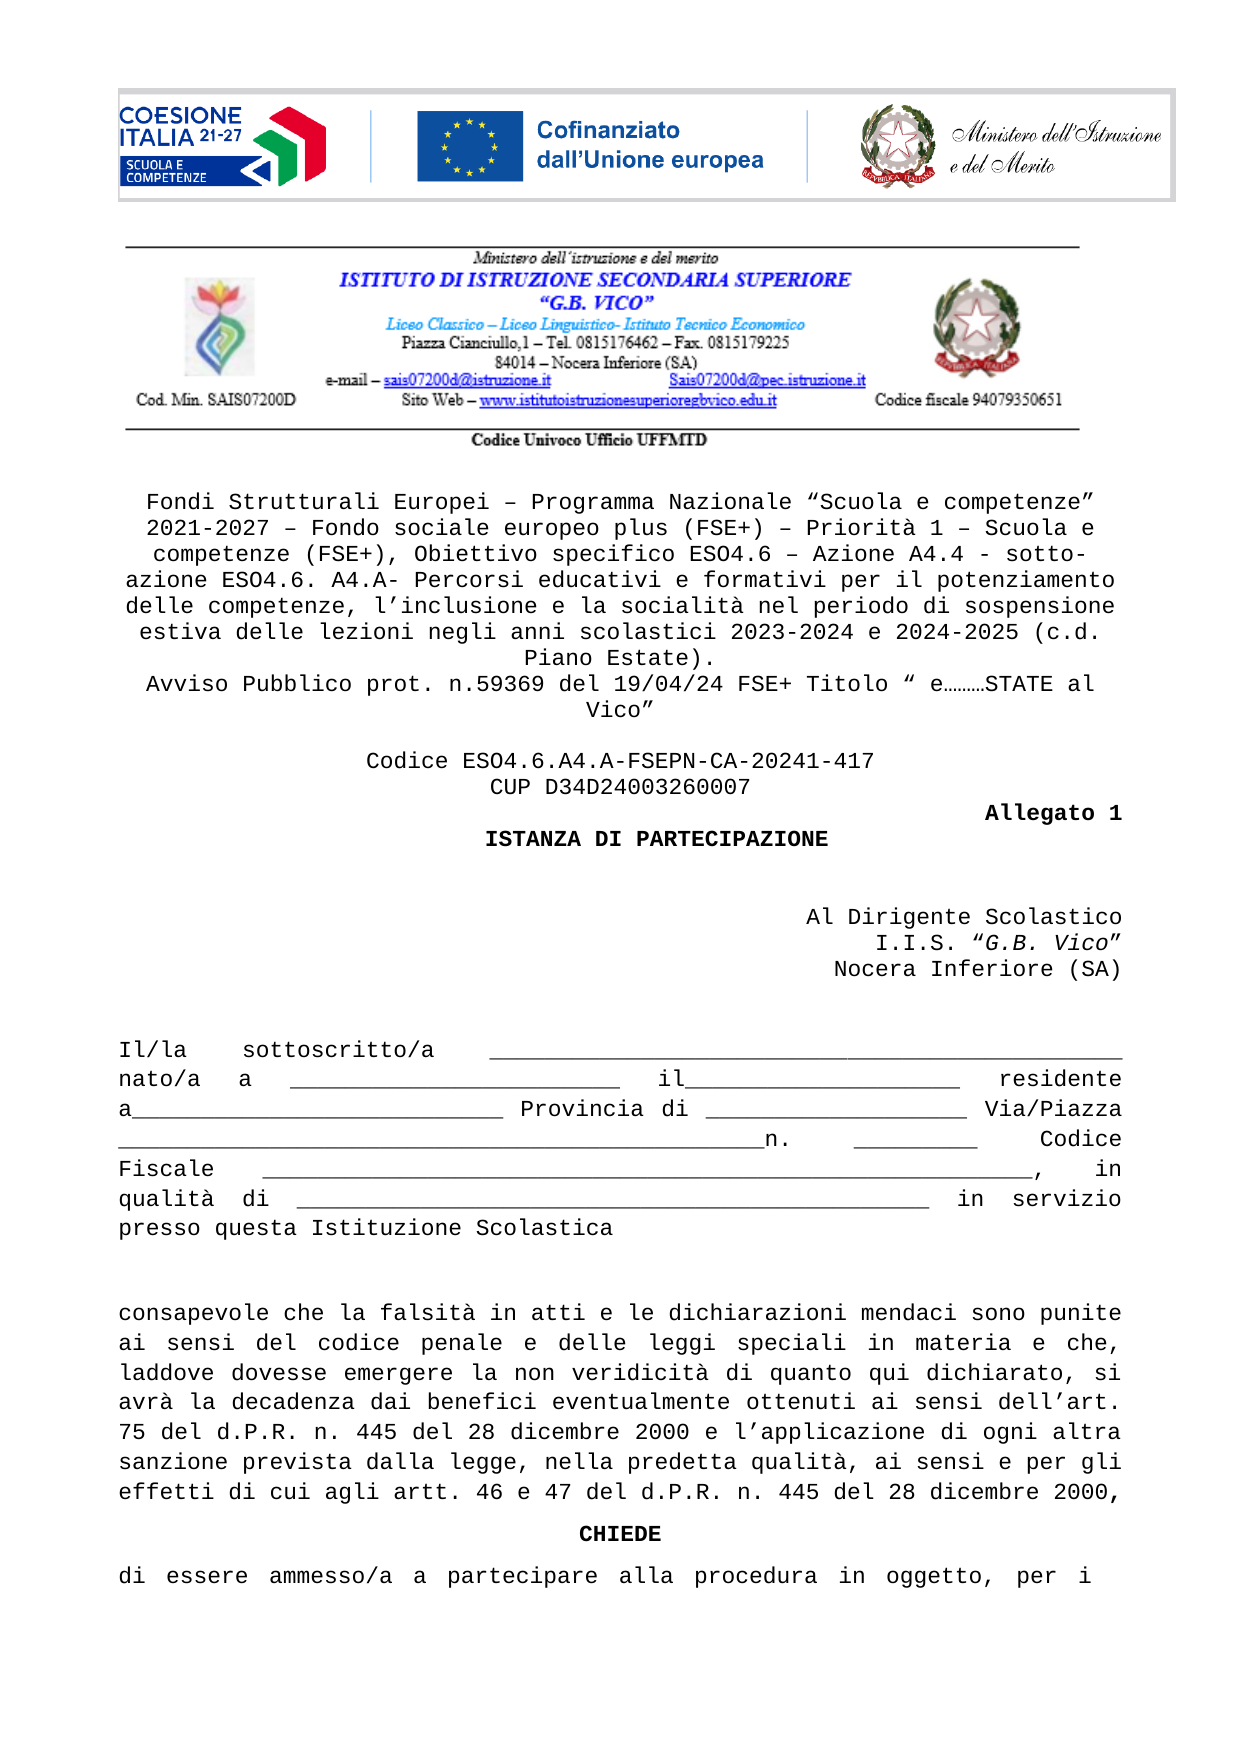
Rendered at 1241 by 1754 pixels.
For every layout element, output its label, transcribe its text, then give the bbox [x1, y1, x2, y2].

text CUP D34D24003260007 [118, 776, 1122, 802]
text Codice ESO4.6.A4.A-FSEPN-CA-20241-417 [118, 750, 1122, 776]
text I.I.S. “G.B. Vico” [118, 931, 1122, 957]
picture [118, 220, 1123, 472]
picture [118, 88, 1176, 202]
text Il/la sottoscritto/a ______________________________________________ nato/a a ________________________ il____________________ residente a___________________________ Provincia di ___________________ Via/Piazza _______________________________________________n. _________ Codice Fiscale ________________________________________________________, in qualità di ______________________________________________ in servizio presso questa Istituzione Scolastica [118, 1038, 1122, 1243]
text Fondi Strutturali Europei – Programma Nazionale “Scuola e competenze” 2021-2027 – Fondo sociale europeo plus (FSE+) – Priorità 1 – Scuola e competenze (FSE+), Obiettivo specifico ESO4.6 – Azione A4.4 - sotto-azione ESO4.6. A4.A- Percorsi educativi e formativi per il potenziamento delle competenze, l’inclusione e la socialità nel periodo di sospensione estiva delle lezioni negli anni scolastici 2023-2024 e 2024-2025 (c.d. Piano Estate). [118, 490, 1122, 672]
text Nocera Inferiore (SA) [118, 957, 1122, 983]
text Allegato 1 [118, 802, 1122, 828]
text consapevole che la falsità in atti e le dichiarazioni mendaci sono punite ai sensi del codice penale e delle leggi speciali in materia e che, laddove dovesse emergere la non veridicità di quanto qui dichiarato, si avrà la decadenza dai benefici eventualmente ottenuti ai sensi dell’art. 75 del d.P.R. n. 445 del 28 dicembre 2000 e l’applicazione di ogni altra sanzione prevista dalla legge, nella predetta qualità, ai sensi e per gli effetti di cui agli artt. 46 e 47 del d.P.R. n. 445 del 28 dicembre 2000, [118, 1301, 1122, 1506]
text Avviso Pubblico prot. n.59369 del 19/04/24 FSE+ Titolo “ e………STATE al Vico” [118, 672, 1122, 724]
text CHIEDE [118, 1522, 1122, 1548]
text Al Dirigente Scolastico [118, 905, 1122, 931]
text ISTANZA DI PARTECIPAZIONE [118, 828, 1122, 853]
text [118, 1565, 1093, 1591]
